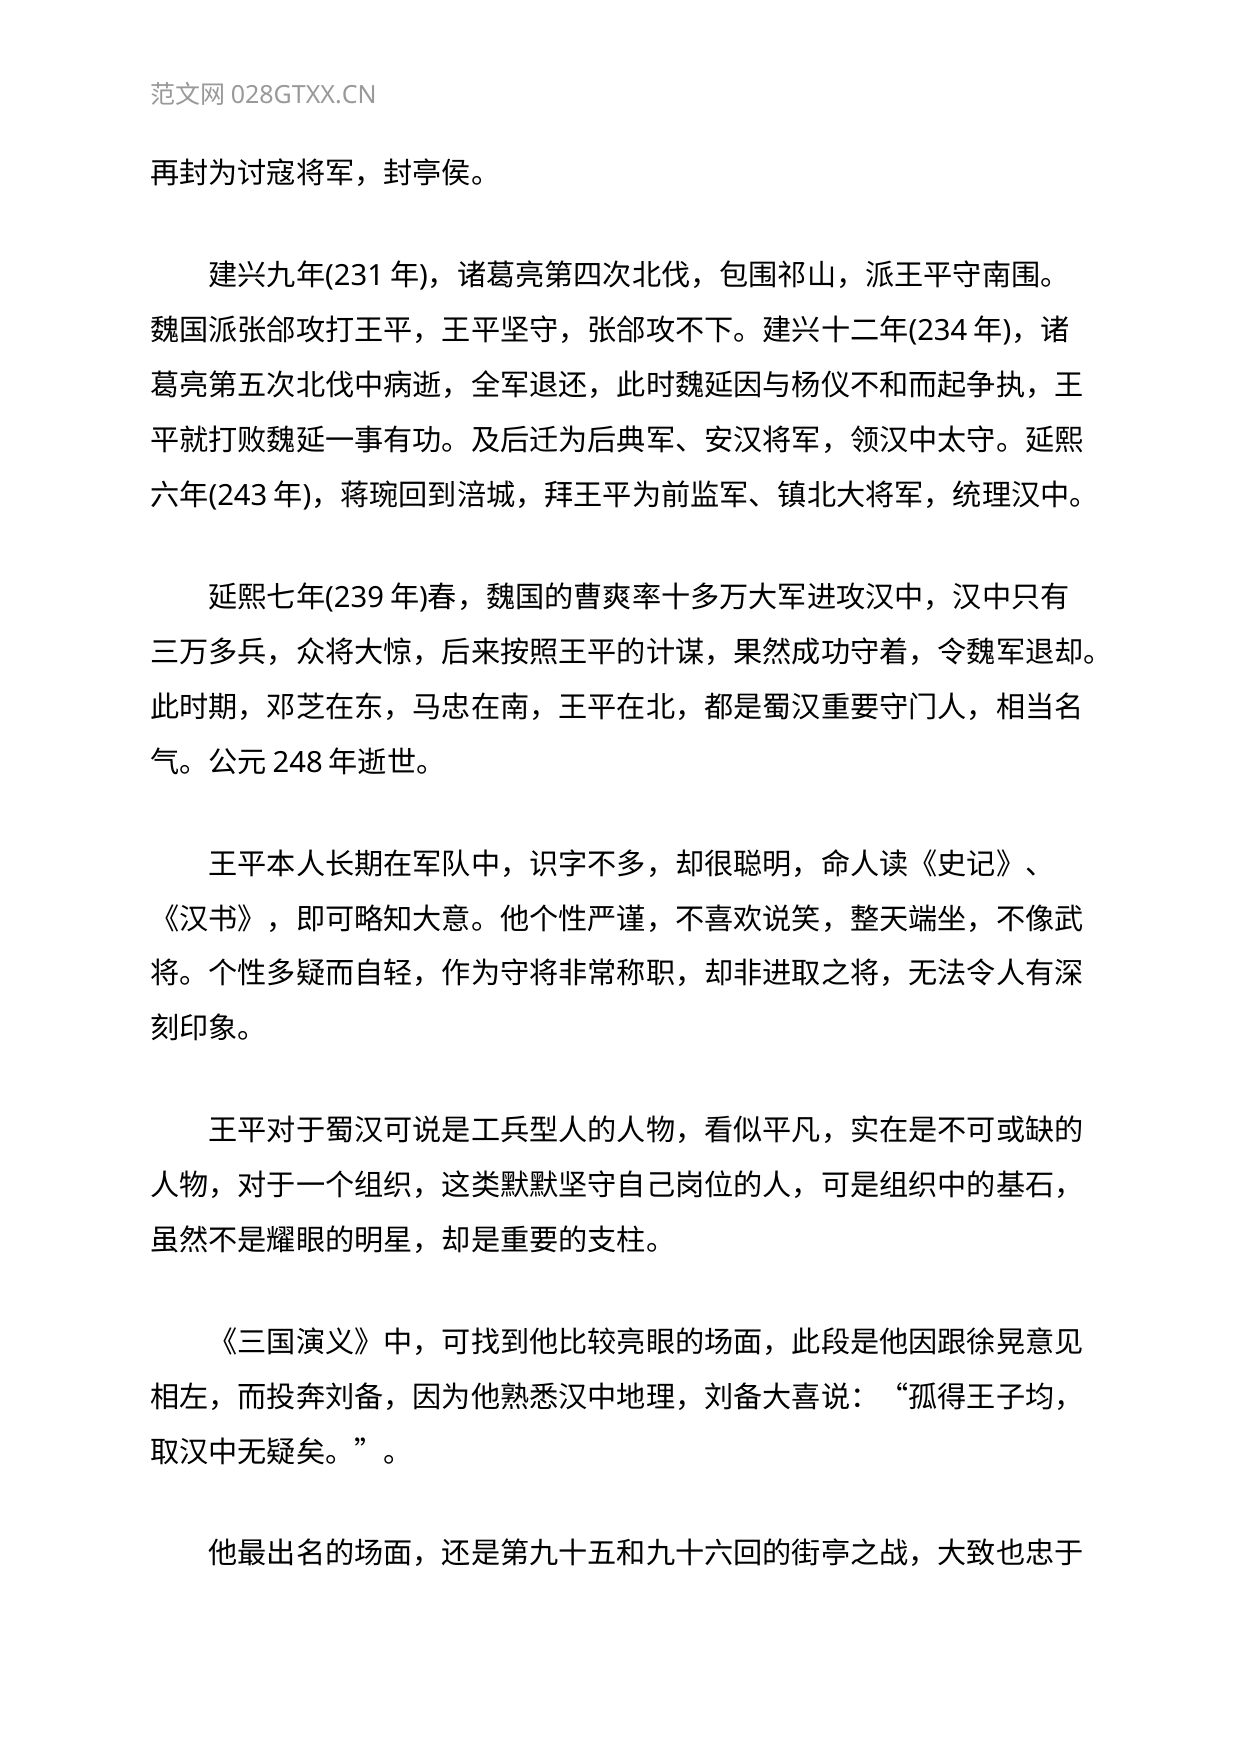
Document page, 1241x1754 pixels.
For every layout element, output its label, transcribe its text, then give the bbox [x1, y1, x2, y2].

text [150, 1530, 1090, 1572]
text 《三国演义》中，可找到他比较亮眼的场面，此段是他因跟徐晃意见相左，而投奔刘备，因为他熟悉汉中地理，刘备大喜说：“孤得王子均，取汉中无疑矣。”。 [150, 1318, 1090, 1470]
text 延熙七年(239年)春，魏国的曹爽率十多万大军进攻汉中，汉中只有三万多兵，众将大惊，后来按照王平的计谋，果然成功守着，令魏军退却。此时期，邓芝在东，马忠在南，王平在北，都是蜀汉重要守门人，相当名气。公元248年逝世。 [150, 573, 1090, 781]
text 王平对于蜀汉可说是工兵型人的人物，看似平凡，实在是不可或缺的人物，对于一个组织，这类默默坚守自己岗位的人，可是组织中的基石，虽然不是耀眼的明星，却是重要的支柱。 [150, 1107, 1090, 1259]
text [150, 150, 1090, 192]
text 王平本人长期在军队中，识字不多，却很聪明，命人读《史记》、《汉书》，即可略知大意。他个性严谨，不喜欢说笑，整天端坐，不像武将。个性多疑而自轻，作为守将非常称职，却非进取之将，无法令人有深刻印象。 [150, 840, 1090, 1047]
text 建兴九年(231年)，诸葛亮第四次北伐，包围祁山，派王平守南围。魏国派张郃攻打王平，王平坚守，张郃攻不下。建兴十二年(234年)，诸葛亮第五次北伐中病逝，全军退还，此时魏延因与杨仪不和而起争执，王平就打败魏延一事有功。及后迁为后典军、安汉将军，领汉中太守。延熙六年(243年)，蒋琬回到涪城，拜王平为前监军、镇北大将军，统理汉中。 [150, 252, 1090, 514]
